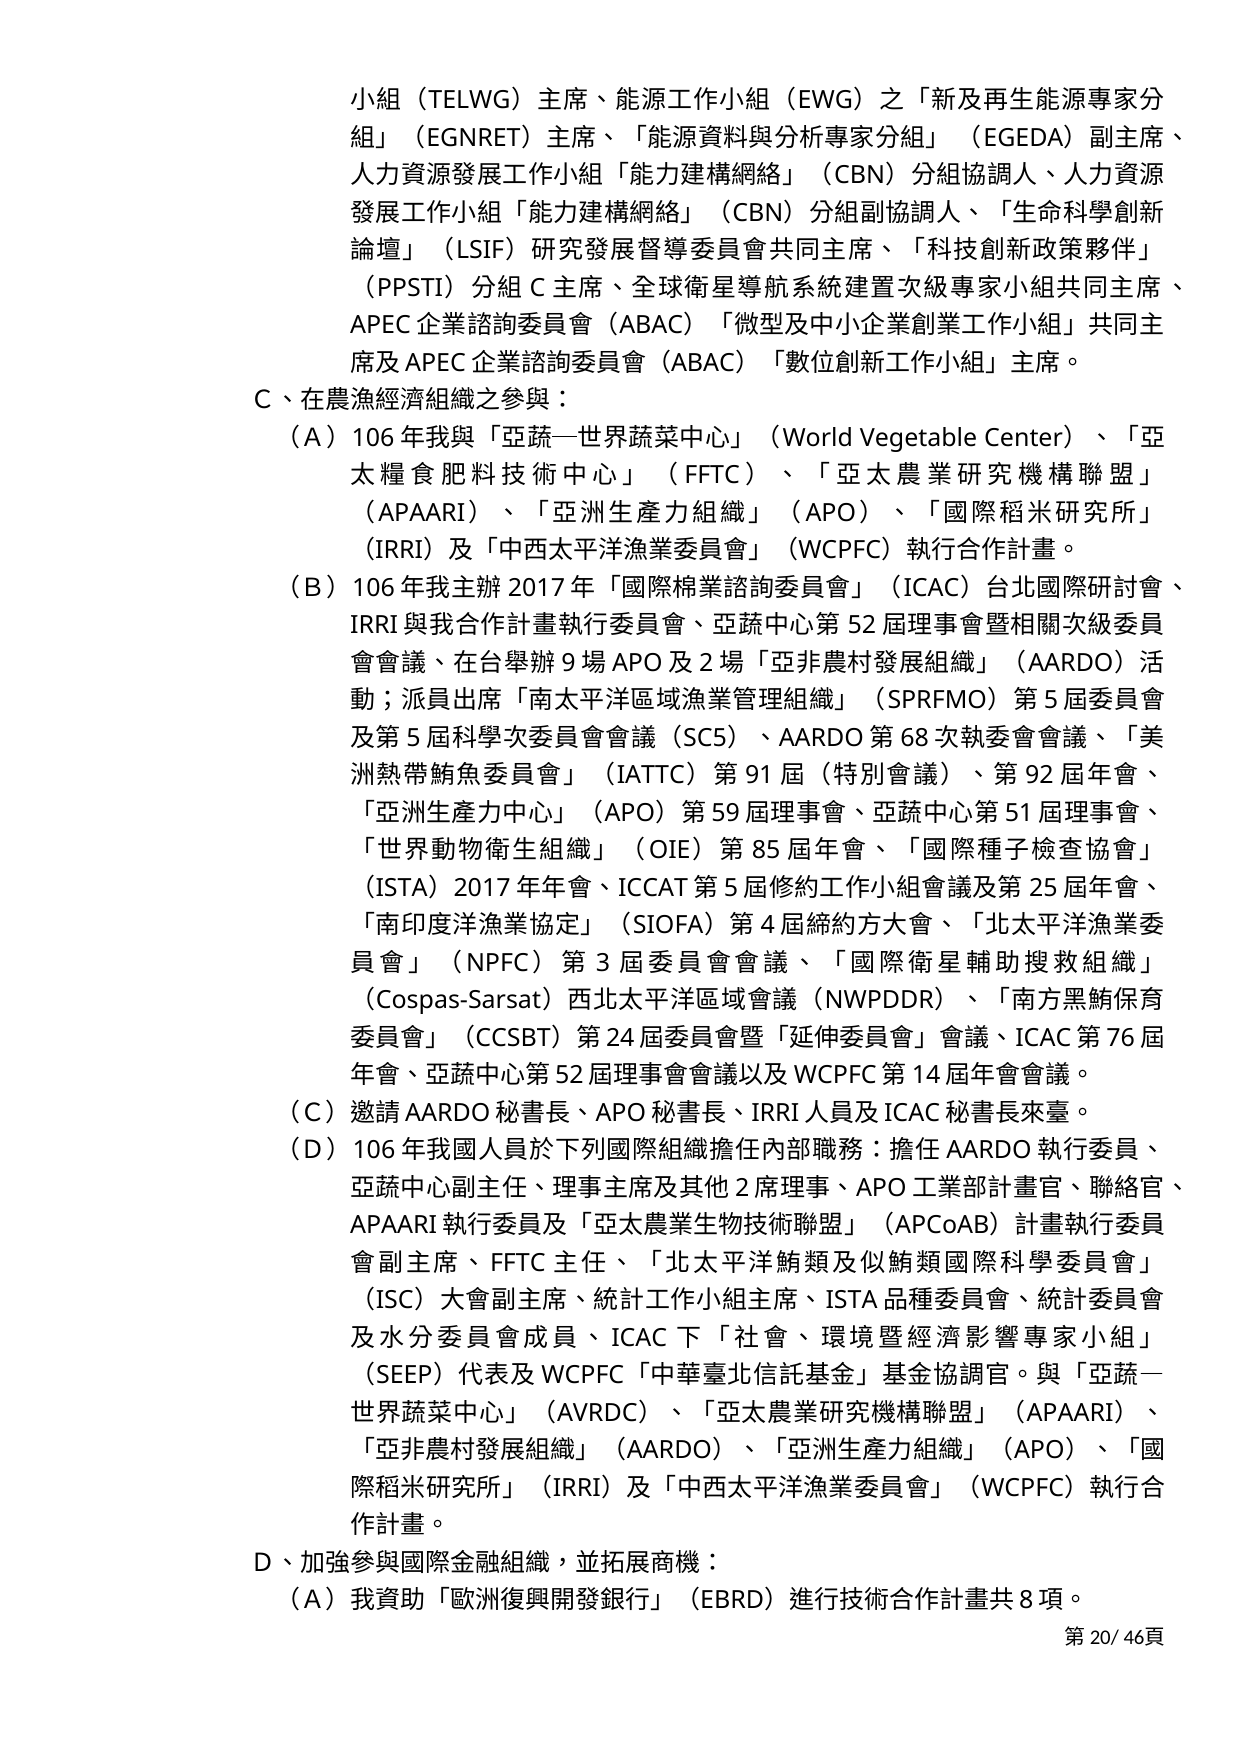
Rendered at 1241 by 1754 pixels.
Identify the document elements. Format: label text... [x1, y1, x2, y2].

text （Ｂ）106年我主辦2017年「國際棉業諮詢委員會」（ICAC）台北國際研討會、IRRI與我合作計畫執行委員會、亞蔬中心第52屆理事會暨相關次級委員會會議、在台舉辦9場APO及2場「亞非農村發展組織」（AARDO）活動；派員出席「南太平洋區域漁業管理組織」（SPRFMO）第5屆委員會及第5屆科學次委員會會議（SC5）、AARDO第68次執委會會議、「美洲熱帶鮪魚委員會」（IATTC）第91屆（特別會議）、第92屆年會、「亞洲生產力中心」（APO）第59屆理事會、亞蔬中心第51屆理事會、「世界動物衛生組織」（OIE）第85屆年會、「國際種子檢查協會」（ISTA）2017年年會、ICCAT第5屆修約工作小組會議及第25屆年會、「南印度洋漁業協定」（SIOFA）第4屆締約方大會、「北太平洋漁業委員會」（NPFC）第3屆委員會會議、「國際衛星輔助搜救組織」（Cospas-Sarsat）西北太平洋區域會議（NWPDDR）、「南方黑鮪保育委員會」（CCSBT）第24屆委員會暨「延伸委員會」會議、ICAC第76屆年會、亞蔬中心第52屆理事會會議以及WCPFC第14屆年會會議。 [275, 566, 1165, 1091]
text （Ａ）我資助「歐洲復興開發銀行」（EBRD）進行技術合作計畫共8項。 [275, 1579, 1165, 1616]
text Ｄ、加強參與國際金融組織，並拓展商機： [250, 1541, 1165, 1579]
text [275, 79, 1165, 379]
text （Ｄ）106年我國人員於下列國際組織擔任內部職務：擔任AARDO執行委員、亞蔬中心副主任、理事主席及其他2席理事、APO工業部計畫官、聯絡官、APAARI執行委員及「亞太農業生物技術聯盟」（APCoAB）計畫執行委員會副主席、FFTC主任、「北太平洋鮪類及似鮪類國際科學委員會」（ISC）大會副主席、統計工作小組主席、ISTA品種委員會、統計委員會及水分委員會成員、ICAC下「社會、環境暨經濟影響專家小組」（SEEP）代表及WCPFC「中華臺北信託基金」基金協調官。與「亞蔬—世界蔬菜中心」（AVRDC）、「亞太農業研究機構聯盟」（APAARI）、「亞非農村發展組織」（AARDO）、「亞洲生產力組織」（APO）、「國際稻米研究所」（IRRI）及「中西太平洋漁業委員會」（WCPFC）執行合作計畫。 [275, 1129, 1165, 1541]
text （Ｃ）邀請AARDO秘書長、APO秘書長、IRRI人員及ICAC秘書長來臺。 [275, 1091, 1165, 1129]
text Ｃ、在農漁經濟組織之參與： [250, 379, 1165, 416]
text （Ａ）106年我與「亞蔬─世界蔬菜中心」（World Vegetable Center）、「亞太糧食肥料技術中心」（FFTC）、「亞太農業研究機構聯盟」（APAARI）、「亞洲生產力組織」（APO）、「國際稻米研究所」（IRRI）及「中西太平洋漁業委員會」（WCPFC）執行合作計畫。 [275, 416, 1165, 566]
